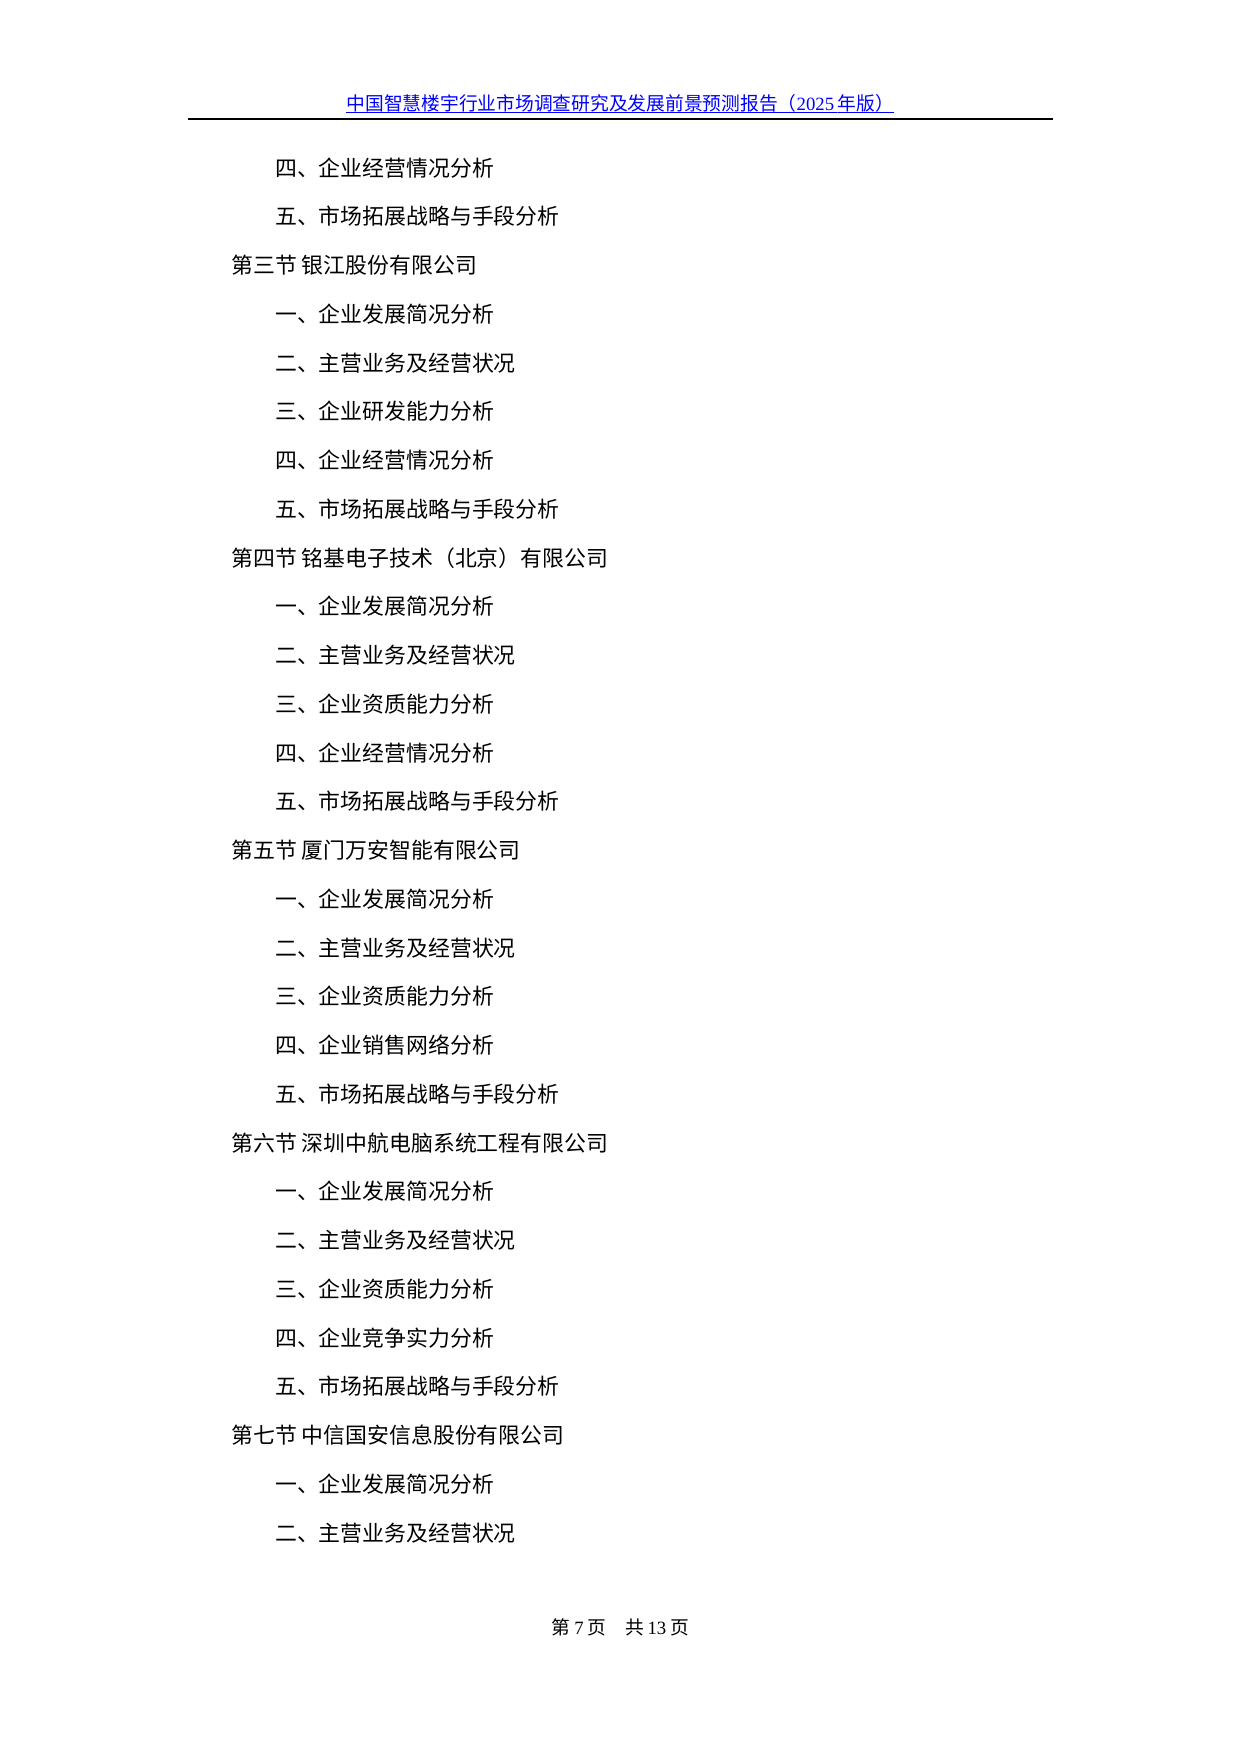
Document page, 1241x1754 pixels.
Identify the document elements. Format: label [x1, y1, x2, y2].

text [187, 150, 1053, 1548]
